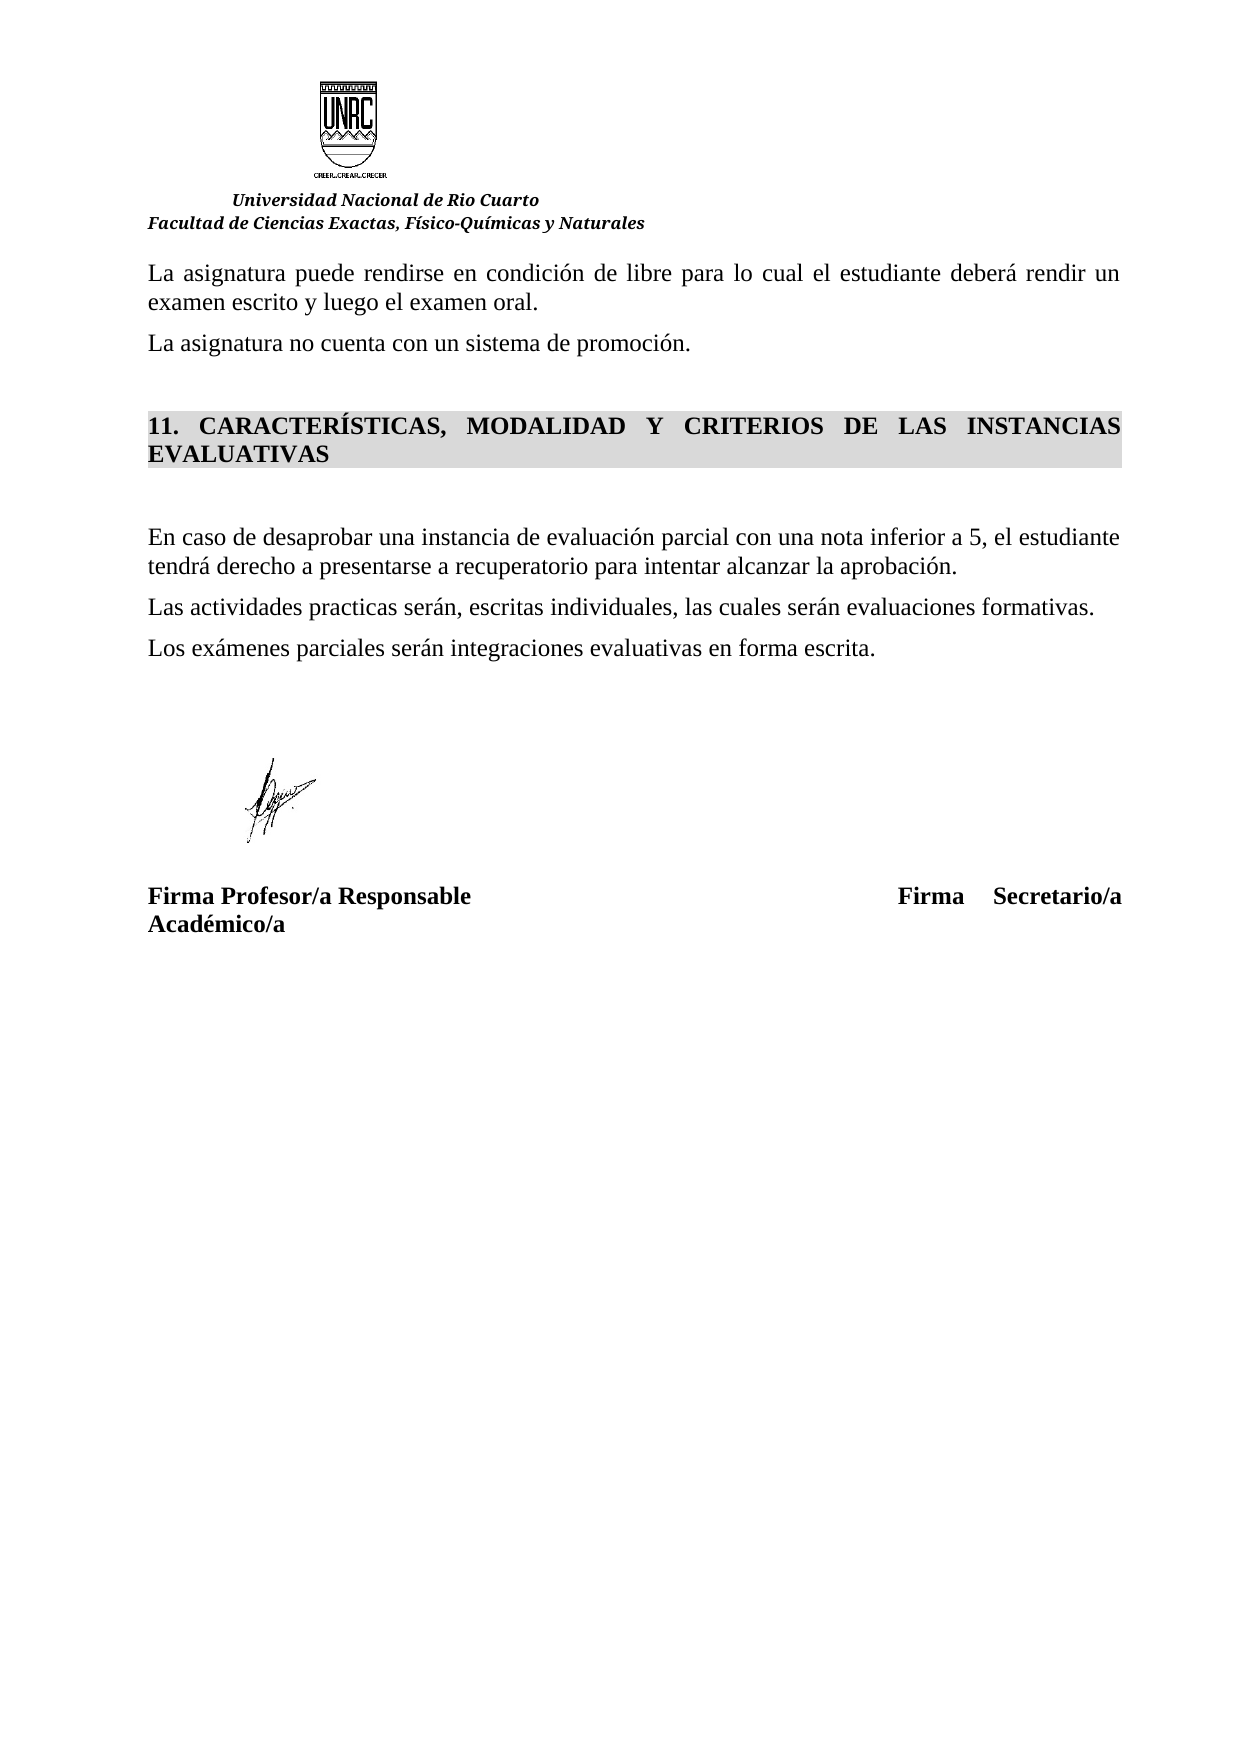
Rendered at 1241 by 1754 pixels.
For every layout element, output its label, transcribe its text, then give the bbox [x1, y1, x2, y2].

text La asignatura puede rendirse en condición de libre para lo cual el estudiante deberá rendir un examen escrito y luego el examen oral. [148, 258, 1122, 316]
text Firma Profesor/a Responsable Firma Secretario/a Académico/a [148, 881, 1122, 938]
text 11. CARACTERÍSTICAS, MODALIDAD Y CRITERIOS DE LAS INSTANCIAS EVALUATIVAS [148, 411, 1122, 468]
picture [313, 80, 393, 189]
text Las actividades practicas serán, escritas individuales, las cuales serán evaluaciones formativas. [148, 592, 1122, 621]
text Los exámenes parciales serán integraciones evaluativas en forma escrita. [148, 633, 1122, 662]
picture [232, 746, 324, 841]
text La asignatura no cuenta con un sistema de promoción. [148, 328, 1122, 357]
text En caso de desaprobar una instancia de evaluación parcial con una nota inferior a 5, el estudiante tendrá derecho a presentarse a recuperatorio para intentar alcanzar la aprobación. [148, 522, 1122, 579]
